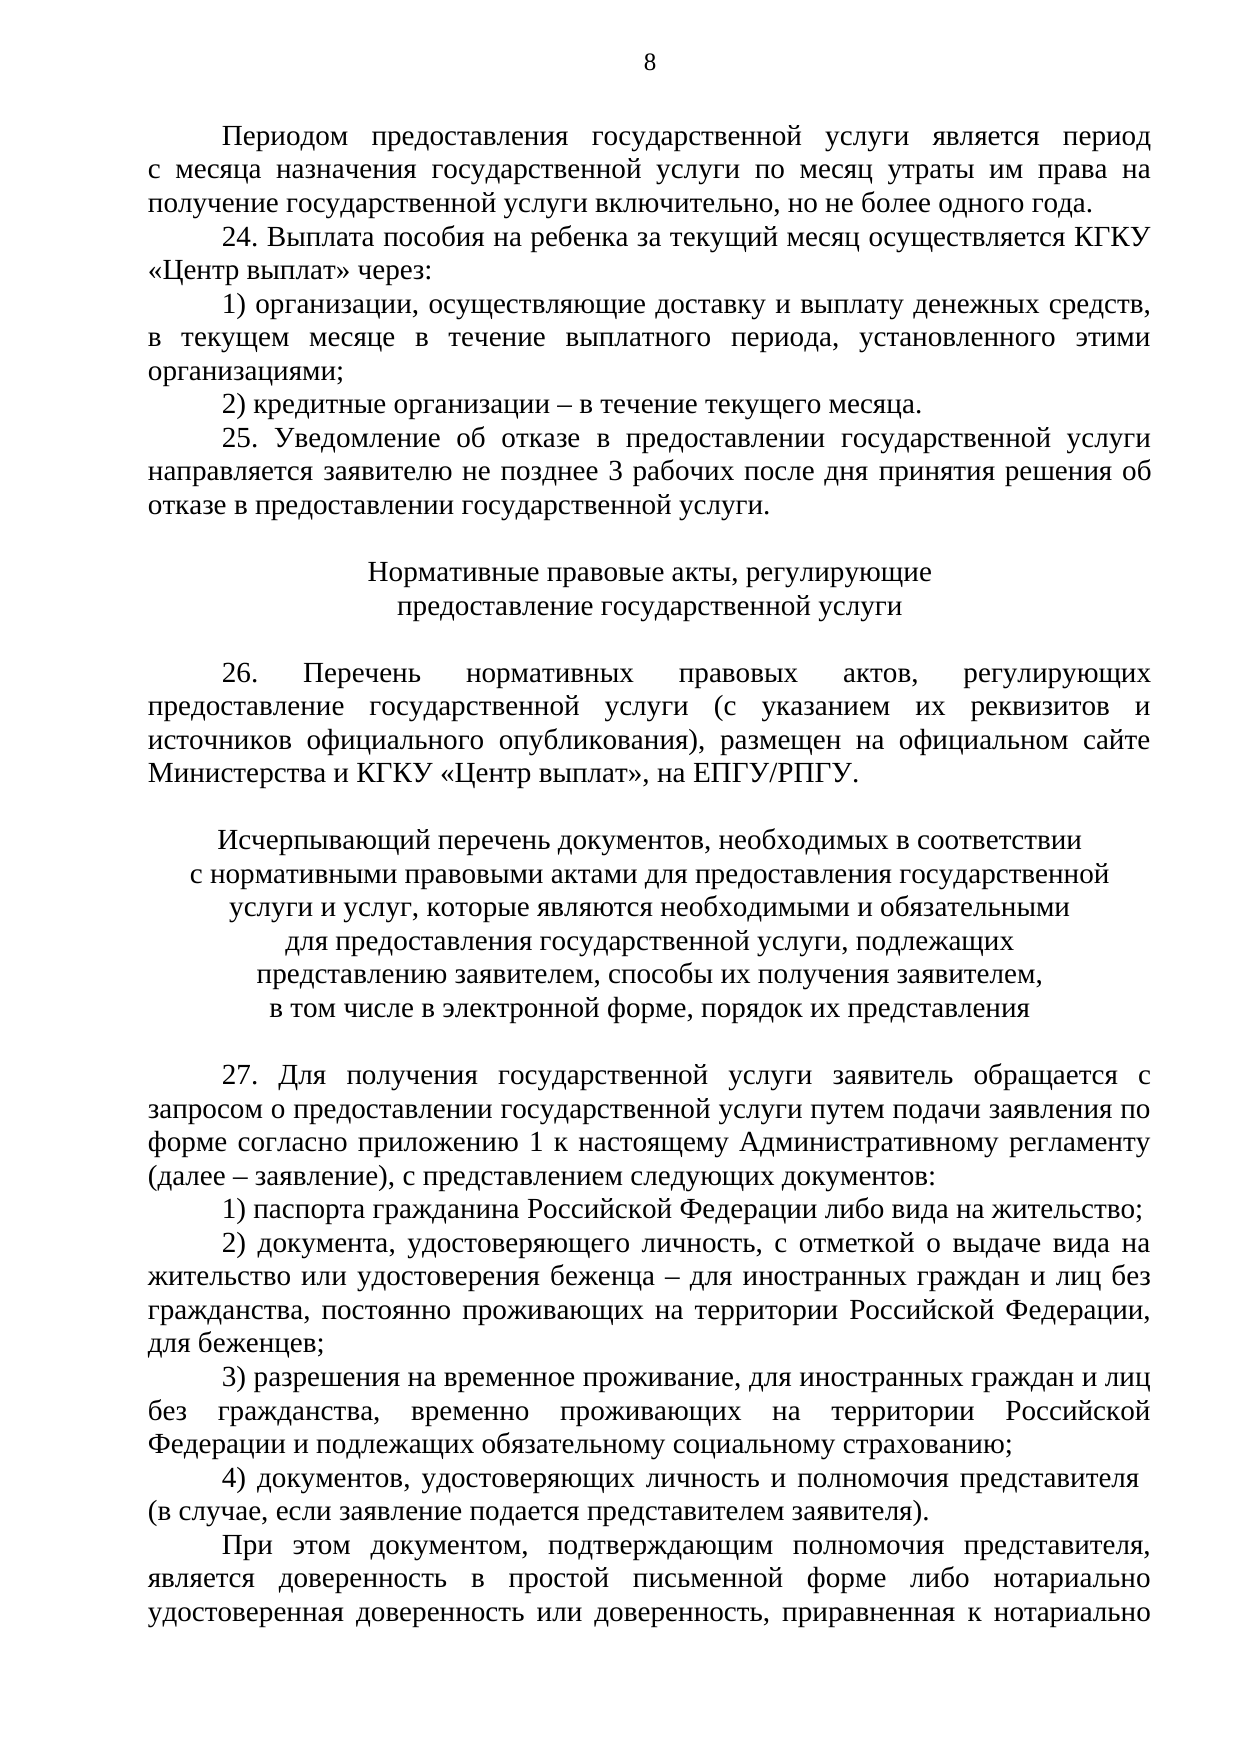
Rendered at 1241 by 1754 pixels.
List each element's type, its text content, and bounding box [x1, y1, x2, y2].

text предоставление государственной услуги [148, 588, 1152, 621]
text 1) организации, осуществляющие доставку и выплату денежных средств, в текущем месяце в течение выплатного периода, установленного этими организациями; [148, 286, 1152, 386]
text Нормативные правовые акты, регулирующие [148, 554, 1152, 588]
text с нормативными правовыми актами для предоставления государственной [148, 856, 1152, 889]
text 25. Уведомление об отказе в предоставлении государственной услуги направляется заявителю не позднее 3 рабочих после дня принятия решения об отказе в предоставлении государственной услуги. [148, 420, 1152, 521]
text 2) кредитные организации – в течение текущего месяца. [148, 386, 1152, 420]
text услуги и услуг, которые являются необходимыми и обязательными [148, 889, 1152, 923]
text 2) документа, удостоверяющего личность, с отметкой о выдаче вида на жительство или удостоверения беженца – для иностранных граждан и лиц без гражданства, постоянно проживающих на территории Российской Федерации, для беженцев; [148, 1225, 1152, 1359]
text 27. Для получения государственной услуги заявитель обращается с запросом о предоставлении государственной услуги путем подачи заявления по форме согласно приложению 1 к настоящему Административному регламенту (далее – заявление), с представлением следующих документов: [148, 1057, 1152, 1191]
text для предоставления государственной услуги, подлежащих [148, 923, 1152, 957]
text 1) паспорта гражданина Российской Федерации либо вида на жительство; [148, 1191, 1152, 1225]
text Периодом предоставления государственной услуги является период с месяца назначения государственной услуги по месяц утраты им права на получение государственной услуги включительно, но не более одного года. [148, 118, 1152, 219]
text представлению заявителем, способы их получения заявителем, [148, 957, 1152, 990]
text 24. Выплата пособия на ребенка за текущий месяц осуществляется КГКУ «Центр выплат» через: [148, 219, 1152, 286]
text 26. Перечень нормативных правовых актов, регулирующих предоставление государственной услуги (с указанием их реквизитов и источников официального опубликования), размещен на официальном сайте Министерства и КГКУ «Центр выплат», на ЕПГУ/РПГУ. [148, 655, 1152, 789]
text в том числе в электронной форме, порядок их представления [148, 990, 1152, 1024]
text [148, 1527, 1152, 1627]
text 3) разрешения на временное проживание, для иностранных граждан и лиц без гражданства, временно проживающих на территории Российской Федерации и подлежащих обязательному социальному страхованию; [148, 1359, 1152, 1460]
text 4) документов, удостоверяющих личность и полномочия представителя (в случае, если заявление подается представителем заявителя). [148, 1460, 1152, 1527]
text Исчерпывающий перечень документов, необходимых в соответствии [148, 822, 1152, 856]
